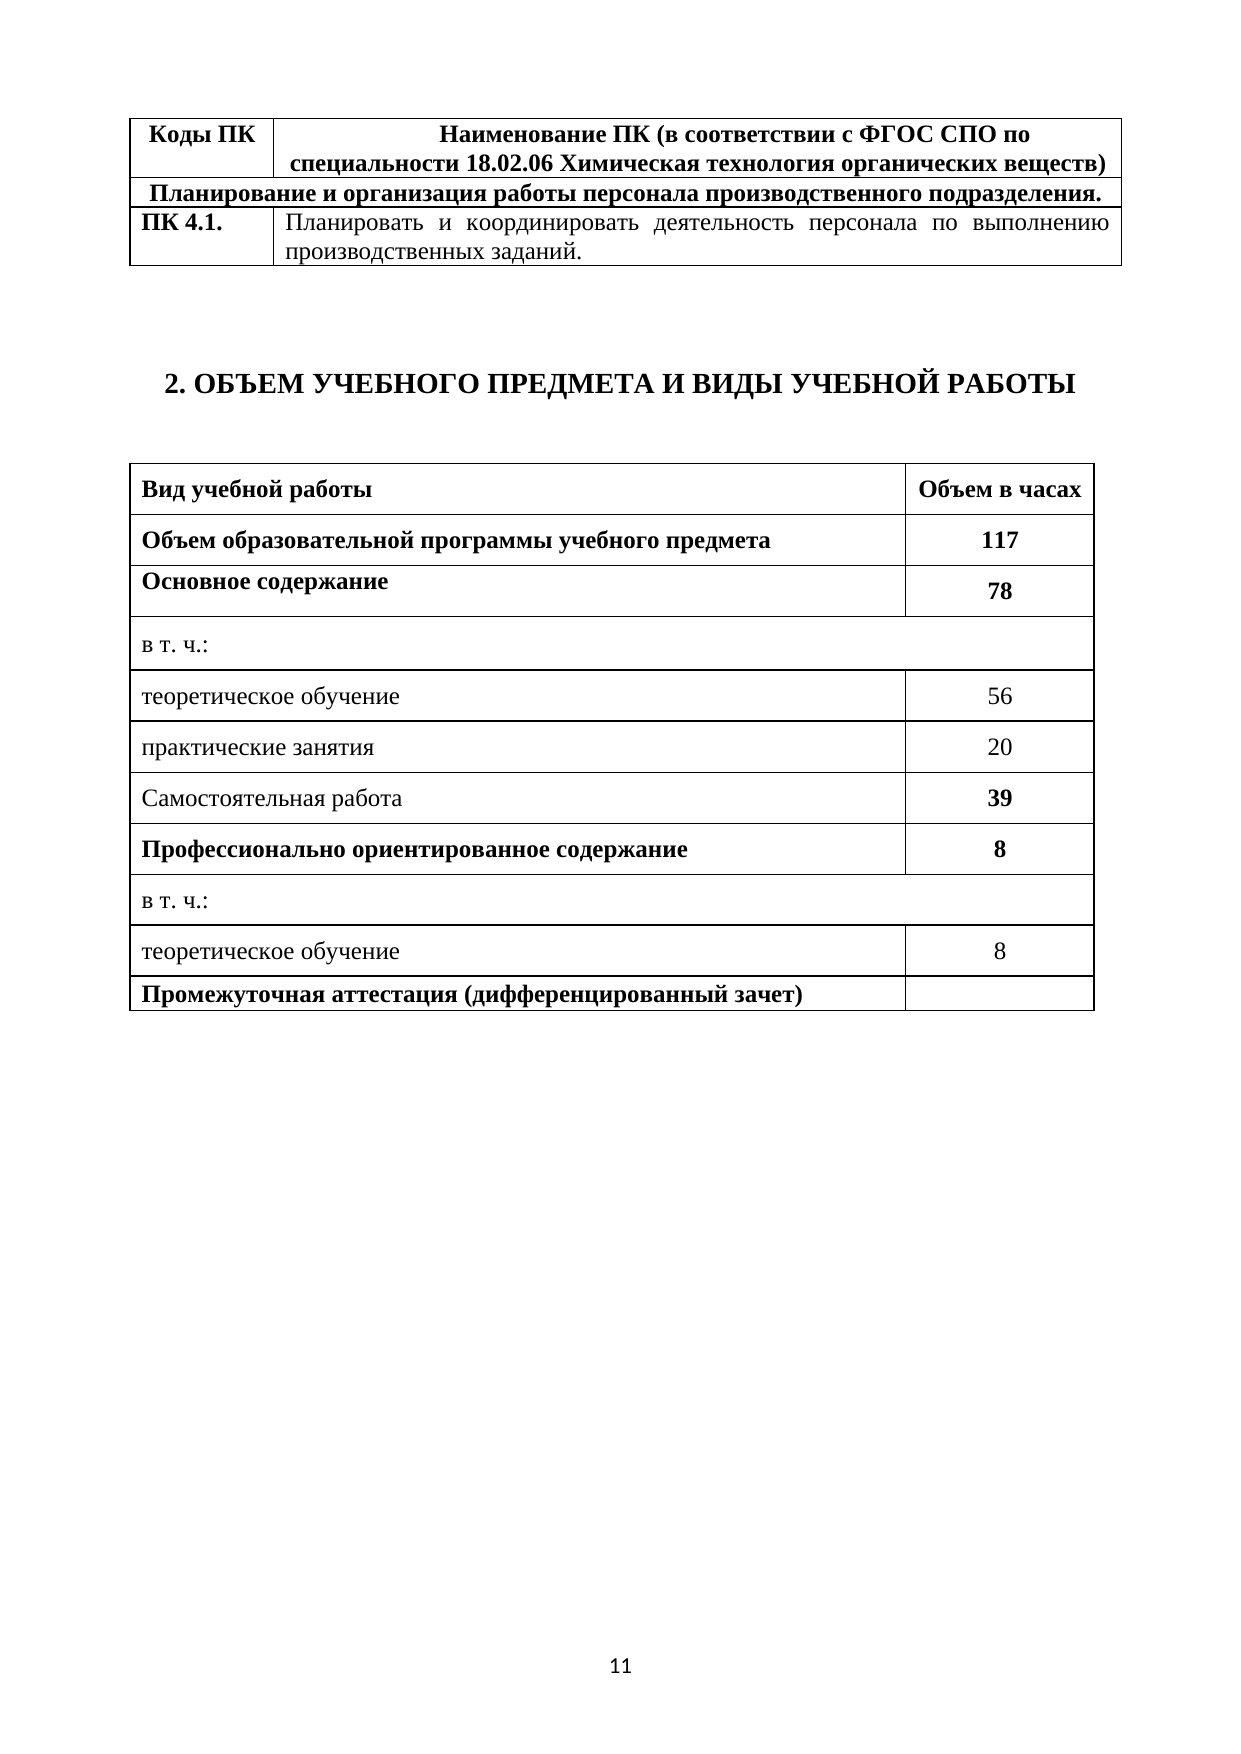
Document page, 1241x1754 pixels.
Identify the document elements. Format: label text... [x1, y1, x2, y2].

table_cell теоретическое обучение [131, 926, 905, 975]
table_cell [906, 977, 1093, 1010]
table_cell 56 [906, 671, 1093, 720]
table_cell Планировать и координировать деятельность персонала по выполнению производственных заданий. [274, 208, 1121, 265]
table_cell Основное содержание [131, 566, 905, 616]
table_header Вид учебной работы [131, 464, 905, 513]
table_cell в т. ч.: [131, 875, 1093, 924]
table_cell 39 [906, 773, 1093, 822]
table_cell ПК 4.1. [131, 208, 273, 265]
table_cell 8 [906, 824, 1093, 873]
table_header Коды ПК [131, 119, 273, 177]
table_cell Самостоятельная работа [131, 773, 905, 822]
table_cell в т. ч.: [131, 617, 1093, 669]
table_cell практические занятия [131, 722, 905, 771]
table_cell 20 [906, 722, 1093, 771]
table_cell теоретическое обучение [131, 671, 905, 720]
table_cell Промежуточная аттестация (дифференцированный зачет) [131, 977, 905, 1010]
table_cell Профессионально ориентированное содержание [131, 824, 905, 873]
table_cell Объем образовательной программы учебного предмета [131, 515, 905, 564]
table_header Наименование ПК (в соответствии с ФГОС СПО по специальности 18.02.06 Химическая технология органических веществ) [274, 119, 1121, 177]
table_cell 117 [906, 515, 1093, 564]
table_cell 78 [906, 566, 1093, 616]
table_header Объем в часах [906, 464, 1093, 513]
table_cell 8 [906, 926, 1093, 975]
subtitle 2. ОБЪЕМ УЧЕБНОГО ПРЕДМЕТА И ВИДЫ УЧЕБНОЙ РАБОТЫ [118, 367, 1122, 400]
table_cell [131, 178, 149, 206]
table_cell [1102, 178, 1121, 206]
